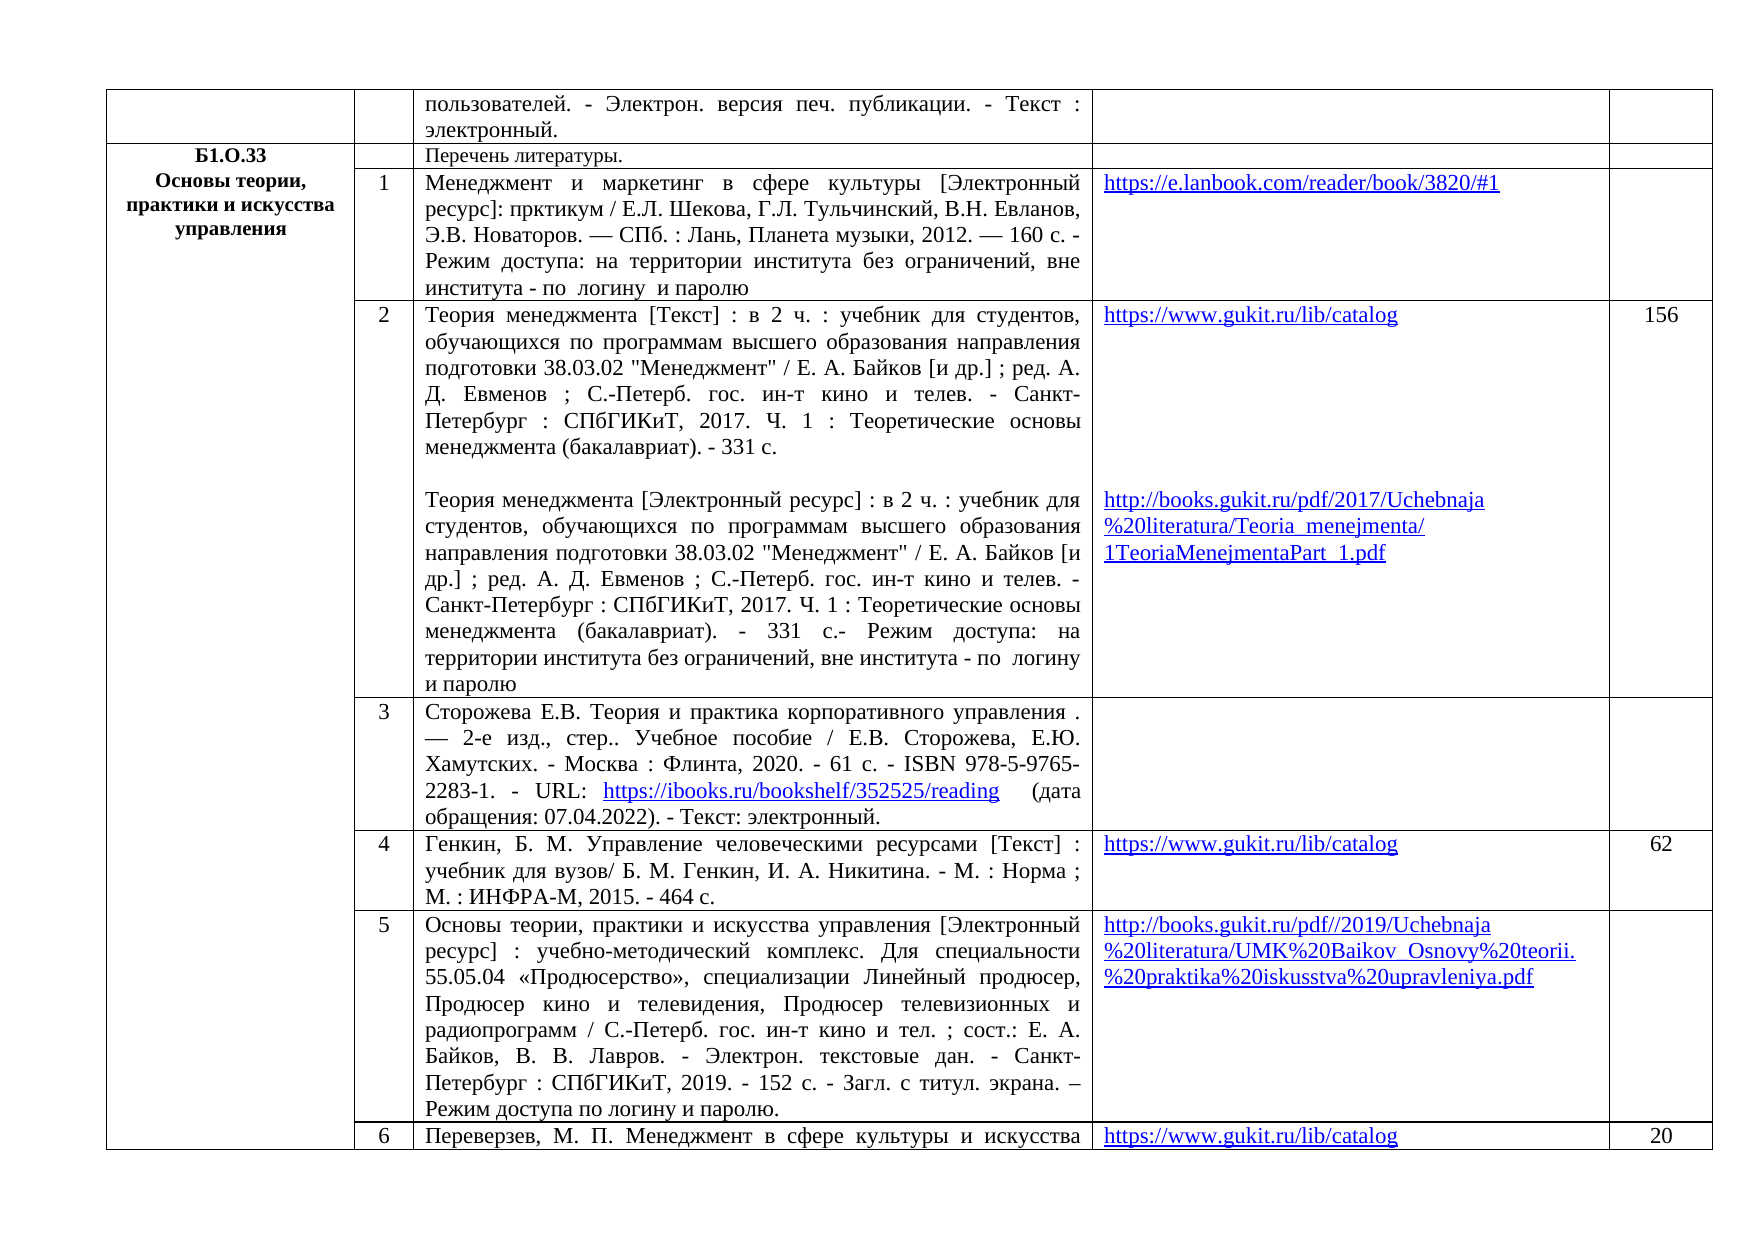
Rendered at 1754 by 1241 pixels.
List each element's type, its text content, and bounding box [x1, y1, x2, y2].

table_cell Теория менеджмента [Текст] : в 2 ч. : учебник для студентов, обучающихся по программам высшего образования направления подготовки 38.03.02 "Менеджмент" / Е. А. Байков [и др.] ; ред. А. Д. Евменов ; С.-Петерб. гос. ин-т кино и телев. - Санкт-Петербург : СПбГИКиТ, 2017. Ч. 1 : Теоретические основы менеджмента (бакалавриат). - 331 с. Теория менеджмента [Электронный ресурс] : в 2 ч. : учебник для студентов, обучающихся по программам высшего образования направления подготовки 38.03.02 "Менеджмент" / Е. А. Байков [и др.] ; ред. А. Д. Евменов ; С.-Петерб. гос. ин-т кино и телев. - Санкт-Петербург : СПбГИКиТ, 2017. Ч. 1 : Теоретические основы менеджмента (бакалавриат). - 331 с.- Режим доступа: на территории института без ограничений, вне института - по логину и паролю [414, 301, 1092, 697]
table_cell https://www.gukit.ru/lib/catalog http://books.gukit.ru/pdf/2017/Uchebnaja%20literatura/Teoria_menejmenta/1TeoriaMenejmentaPart_1.pdf [1093, 301, 1609, 697]
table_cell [414, 90, 1092, 142]
table_cell 10 [1610, 90, 1712, 142]
table_cell [1093, 90, 1609, 142]
table_cell 6 [355, 1123, 413, 1149]
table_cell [1093, 1123, 1609, 1149]
table_cell https://e.lanbook.com/reader/book/3820/#1 [1093, 169, 1609, 300]
table_cell [1610, 698, 1712, 829]
table_cell Основы теории, практики и искусства управления [Электронный ресурс] : учебно-методический комплекс. Для специальности 55.05.04 «Продюсерство», специализации Линейный продюсер, Продюсер кино и телевидения, Продюсер телевизионных и радиопрограмм / С.-Петерб. гос. ин-т кино и тел. ; сост.: Е. А. Байков, В. В. Лавров. - Электрон. текстовые дан. - Санкт-Петербург : СПбГИКиТ, 2019. - 152 с. - Загл. с титул. экрана. – Режим доступа по логину и паролю. [414, 911, 1092, 1121]
table_cell Сторожева Е.В. Теория и практика корпоративного управления . — 2-е изд., стер.. Учебное пособие / Е.В. Сторожева, Е.Ю. Хамутских. - Москва : Флинта, 2020. - 61 с. - ISBN 978-5-9765-2283-1. - URL: https://ibooks.ru/bookshelf/352525/reading (дата обращения: 07.04.2022). - Текст: электронный. [414, 698, 1092, 829]
table_cell 62 [1610, 831, 1712, 909]
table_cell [414, 1123, 1092, 1149]
table_cell 2 [355, 301, 413, 697]
table_cell [1610, 169, 1712, 300]
table_cell 156 [1610, 301, 1712, 697]
table_cell https://www.gukit.ru/lib/catalog [1093, 831, 1609, 909]
table_cell [355, 144, 413, 167]
table_cell [1093, 144, 1609, 167]
table_cell [1610, 911, 1712, 1121]
table_cell 1 [355, 90, 413, 142]
table_cell http://books.gukit.ru/pdf//2019/Uchebnaja%20literatura/UMK%20Baikov_Osnovy%20teorii.%20praktika%20iskusstva%20upravleniya.pdf [1093, 911, 1609, 1121]
table_cell [1093, 698, 1609, 829]
table_cell 20 [1610, 1123, 1712, 1149]
table_cell Перечень литературы. [414, 144, 1092, 167]
table_cell 3 [355, 698, 413, 829]
table_cell [1610, 144, 1712, 167]
table_cell Б1.О.33 Основы теории, практики и искусства управления [107, 144, 354, 1149]
table_cell 5 [355, 911, 413, 1121]
table_cell 4 [355, 831, 413, 909]
table_cell Менеджмент и маркетинг в сфере культуры [Электронный ресурс]: прктикум / Е.Л. Шекова, Г.Л. Тульчинский, В.Н. Евланов, Э.В. Новаторов. — СПб. : Лань, Планета музыки, 2012. — 160 с. - Режим доступа: на территории института без ограничений, вне института - по логину и паролю [414, 169, 1092, 300]
table_cell 1 [355, 169, 413, 300]
table_cell Генкин, Б. М. Управление человеческими ресурсами [Текст] : учебник для вузов/ Б. М. Генкин, И. А. Никитина. - М. : Норма ; М. : ИНФРА-М, 2015. - 464 с. [414, 831, 1092, 909]
